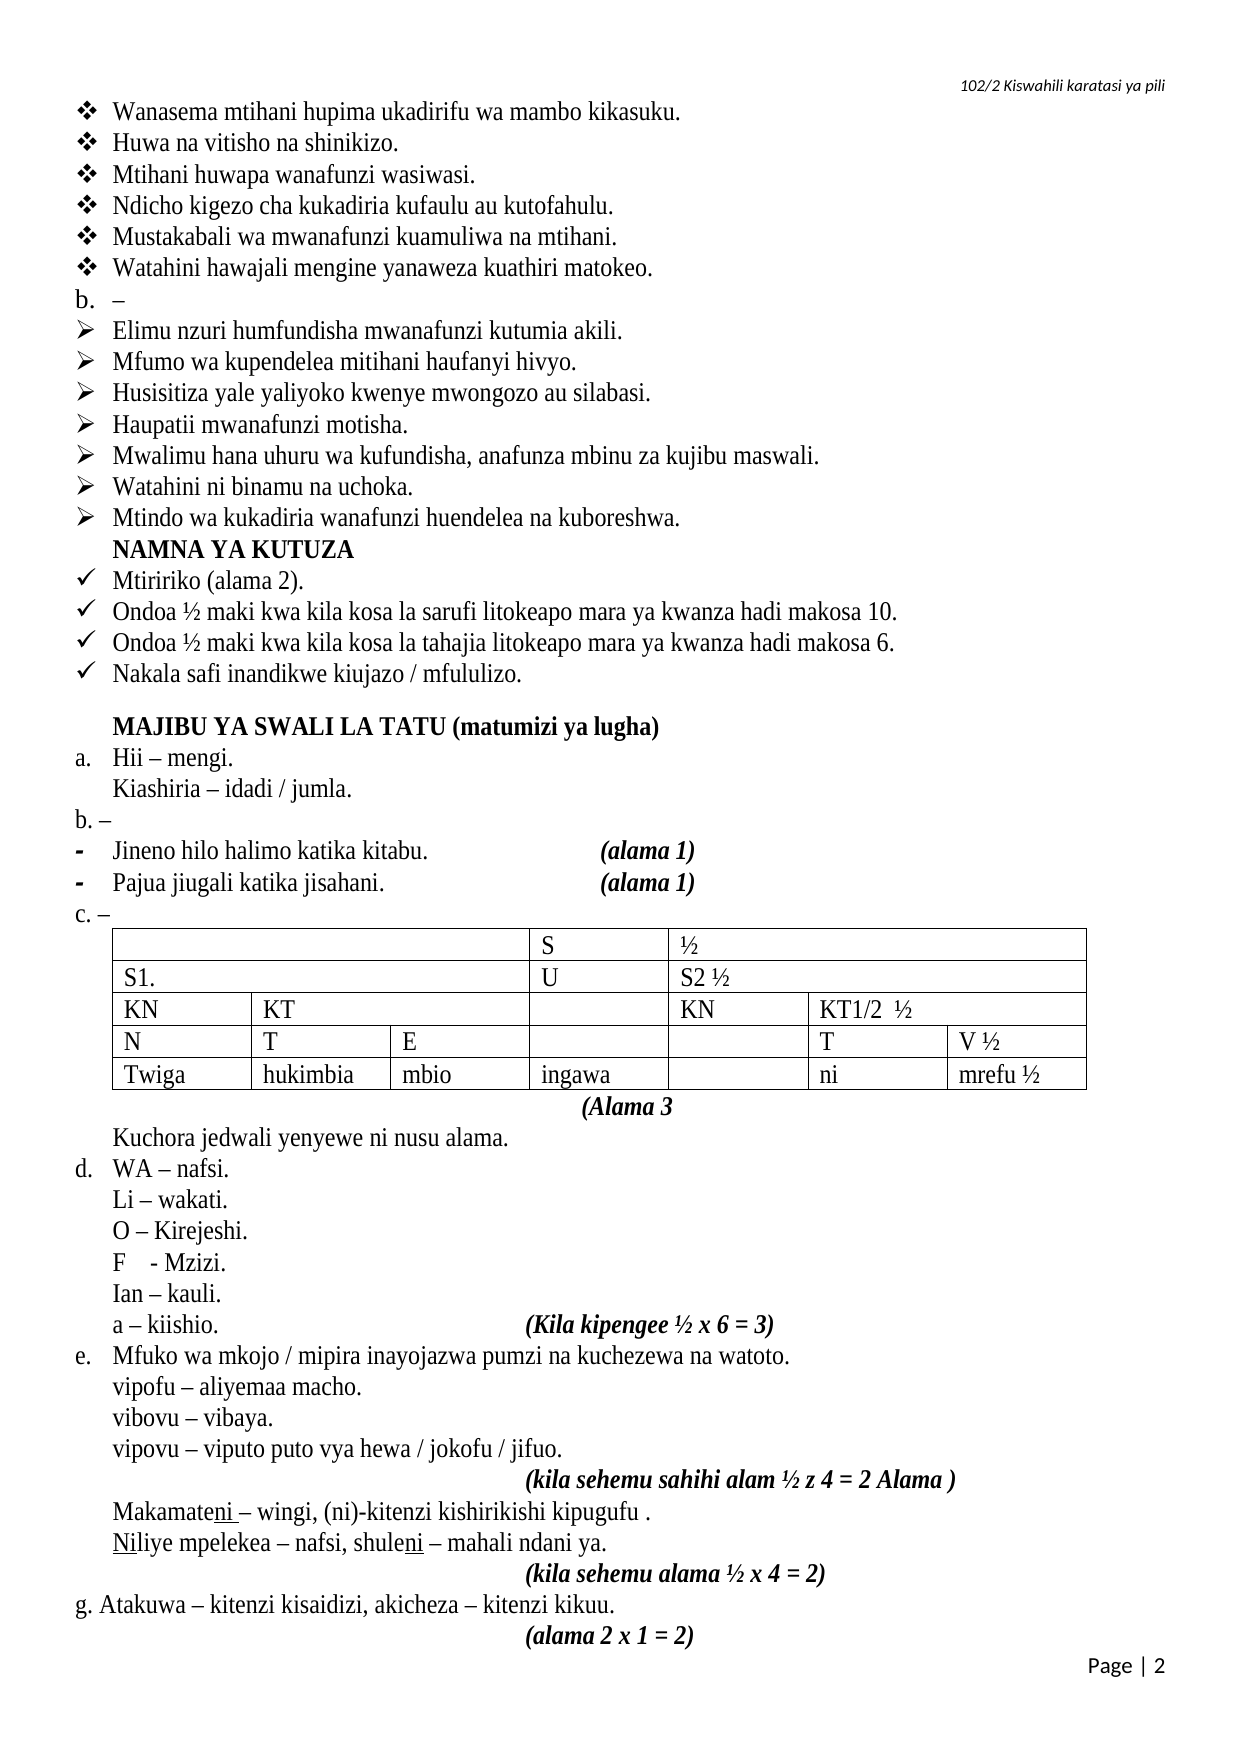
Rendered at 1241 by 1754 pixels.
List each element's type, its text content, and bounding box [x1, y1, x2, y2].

table_cell S2 ½ [669, 961, 1086, 992]
table_cell [530, 1026, 668, 1057]
table_cell KN [669, 993, 808, 1024]
table_cell T [252, 1026, 390, 1057]
table_cell [669, 1026, 808, 1057]
text O – Kirejeshi. [75, 1214, 1165, 1246]
table_cell S1. [113, 961, 529, 992]
table_cell E [391, 1026, 529, 1057]
table_cell hukimbia [252, 1058, 390, 1089]
table_cell KN [113, 993, 251, 1024]
list Nakala safi inandikwe kiujazo / mfululizo. [75, 658, 1165, 689]
table_cell Twiga [113, 1058, 251, 1089]
table_cell [530, 993, 668, 1024]
text g. Atakuwa – kitenzi kisaidizi, akicheza – kitenzi kikuu. [75, 1588, 1165, 1619]
table_header [113, 929, 529, 960]
table_cell N [113, 1026, 251, 1057]
list Mfumo wa kupendelea mitihani haufanyi hivyo. [75, 345, 1165, 376]
list Kiashiria – idadi / jumla. [75, 772, 1165, 803]
text d. WA – nafsi. [75, 1152, 1165, 1183]
text c. – [75, 897, 1165, 928]
text F - Mzizi. [75, 1246, 1165, 1277]
text vipofu – aliyemaa macho. [75, 1370, 1165, 1401]
list – [75, 283, 1165, 314]
table_cell T [809, 1026, 947, 1057]
text Ian – kauli. [75, 1277, 1165, 1308]
table_cell ingawa [530, 1058, 668, 1089]
list Huwa na vitisho na shinikizo. [75, 127, 1165, 158]
list a. Hii – mengi. [75, 741, 1165, 772]
table_cell KT [252, 993, 529, 1024]
text vibovu – vibaya. [75, 1401, 1165, 1432]
list Mwalimu hana uhuru wa kufundisha, anafunza mbinu za kujibu maswali. [75, 439, 1165, 470]
list Mtiririko (alama 2). [75, 564, 1165, 595]
list Elimu nzuri humfundisha mwanafunzi kutumia akili. [75, 314, 1165, 345]
table_header ½ [669, 929, 1086, 960]
table_cell KT1/2 ½ [809, 993, 1086, 1024]
list Ondoa ½ maki kwa kila kosa la sarufi litokeapo mara ya kwanza hadi makosa 10. [75, 595, 1165, 626]
list Mustakabali wa mwanafunzi kuamuliwa na mtihani. [75, 220, 1165, 252]
table_cell mrefu ½ [948, 1058, 1086, 1089]
table_cell V ½ [948, 1026, 1086, 1057]
list Watahini hawajali mengine yanaweza kuathiri matokeo. [75, 252, 1165, 283]
list Watahini ni binamu na uchoka. [75, 470, 1165, 501]
table_header S [530, 929, 668, 960]
text Kuchora jedwali yenyewe ni nusu alama. [75, 1121, 1165, 1152]
list Mtihani huwapa wanafunzi wasiwasi. [75, 158, 1165, 189]
text Niliye mpelekea – nafsi, shuleni – mahali ndani ya. [75, 1526, 1165, 1557]
list Jineno hilo halimo katika kitabu. (alama 1) [75, 834, 1165, 866]
text (Alama 3 [75, 1090, 1165, 1121]
text e. Mfuko wa mkojo / mipira inayojazwa pumzi na kuchezewa na watoto. [75, 1339, 1165, 1370]
list Pajua jiugali katika jisahani. (alama 1) [75, 866, 1165, 897]
text vipovu – viputo puto vya hewa / jokofu / jifuo. [75, 1432, 1165, 1464]
list b. – [75, 803, 1165, 834]
list Haupatii mwanafunzi motisha. [75, 408, 1165, 439]
list Ondoa ½ maki kwa kila kosa la tahajia litokeapo mara ya kwanza hadi makosa 6. [75, 626, 1165, 658]
text Li – wakati. [75, 1183, 1165, 1214]
text a – kiishio. (Kila kipengee ½ x 6 = 3) [75, 1308, 1165, 1339]
text (kila sehemu alama ½ x 4 = 2) [75, 1557, 1165, 1588]
list Husisitiza yale yaliyoko kwenye mwongozo au silabasi. [75, 376, 1165, 408]
text Makamateni – wingi, (ni)-kitenzi kishirikishi kipugufu . [75, 1495, 1165, 1526]
text (alama 2 x 1 = 2) [75, 1619, 1165, 1651]
table_cell [669, 1058, 808, 1089]
text NAMNA YA KUTUZA [75, 533, 1165, 564]
text MAJIBU YA SWALI LA TATU (matumizi ya lugha) [75, 710, 1165, 741]
list Mtindo wa kukadiria wanafunzi huendelea na kuboreshwa. [75, 501, 1165, 533]
list Wanasema mtihani hupima ukadirifu wa mambo kikasuku. [75, 95, 1165, 127]
list Ndicho kigezo cha kukadiria kufaulu au kutofahulu. [75, 189, 1165, 220]
table_cell mbio [391, 1058, 529, 1089]
table_cell ni [809, 1058, 947, 1089]
table_cell U [530, 961, 668, 992]
text (kila sehemu sahihi alam ½ z 4 = 2 Alama ) [75, 1464, 1165, 1495]
